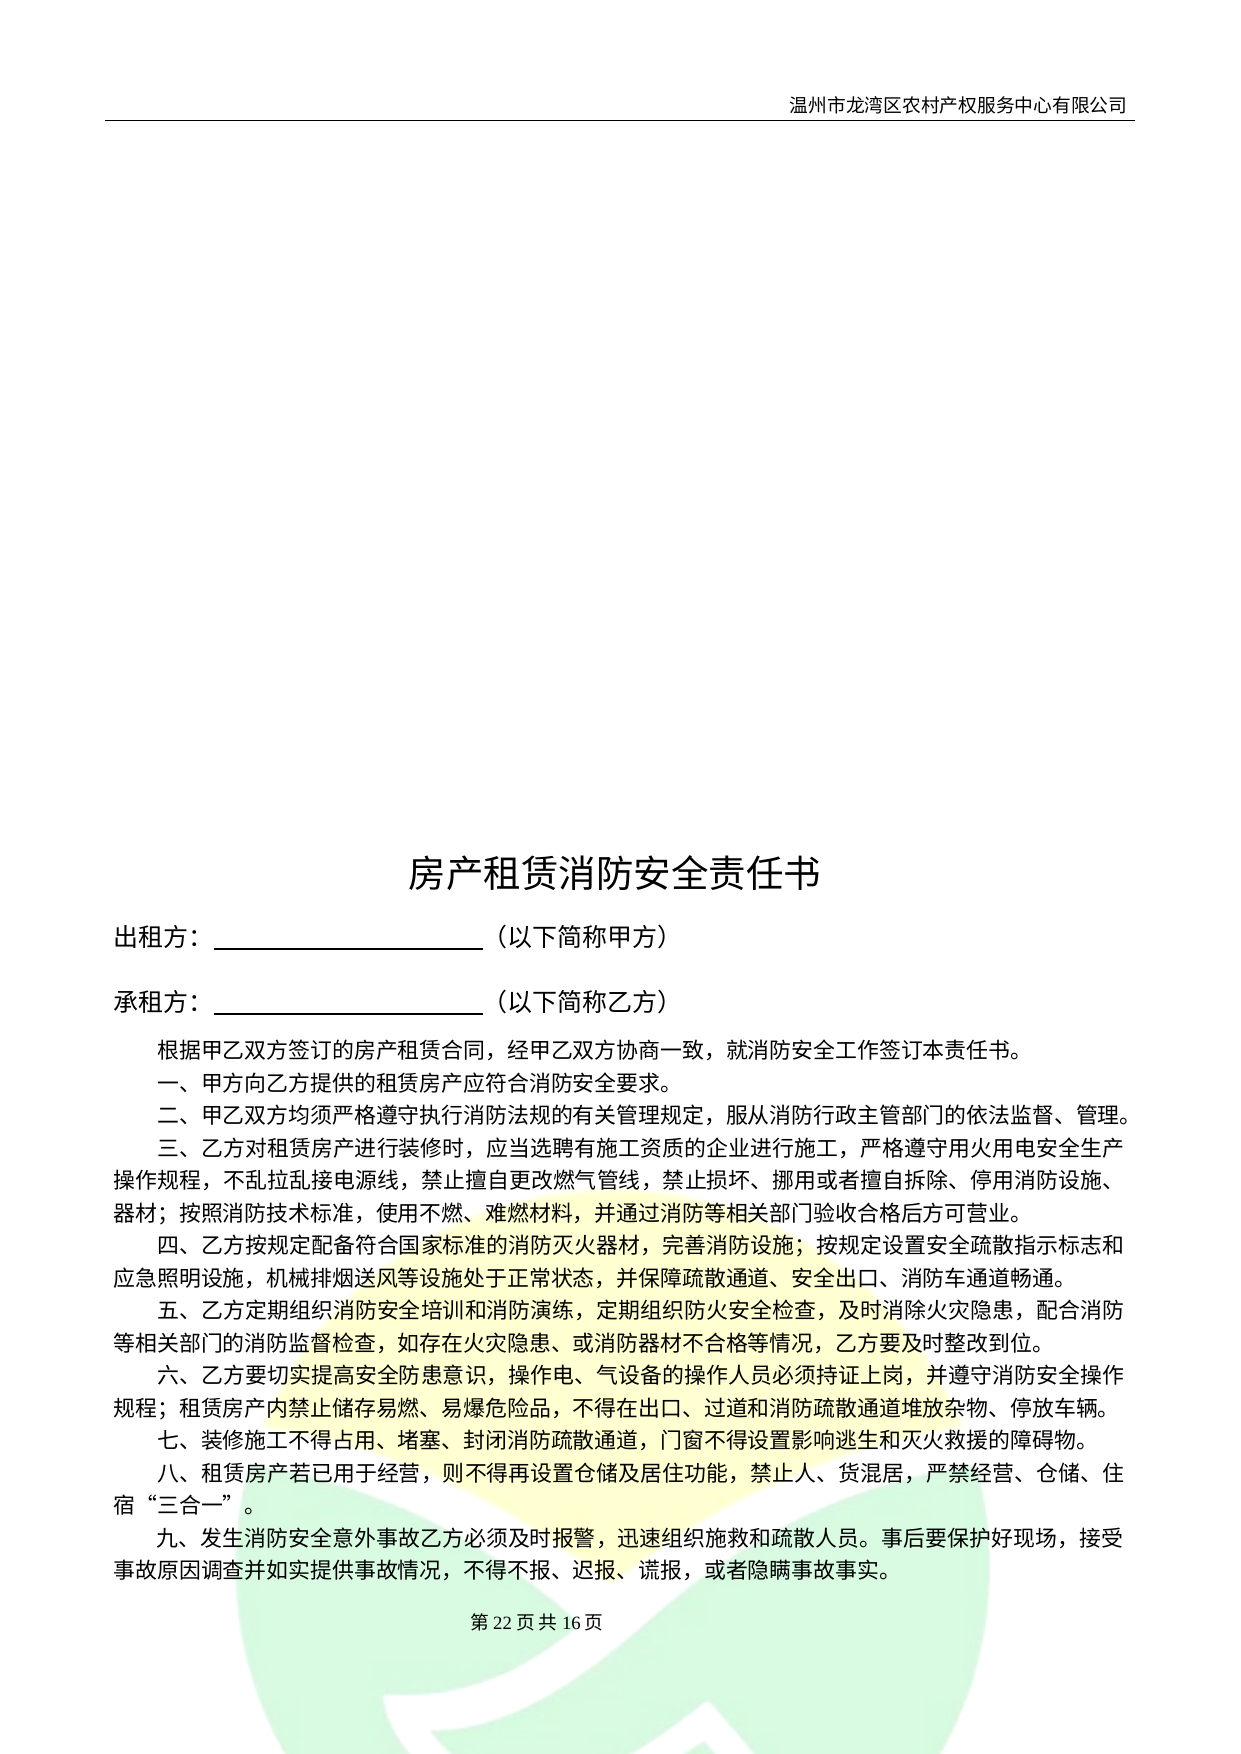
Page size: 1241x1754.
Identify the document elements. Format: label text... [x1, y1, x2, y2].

text 出租方： （以下简称甲方） [113, 903, 1127, 968]
text 五、乙方定期组织消防安全培训和消防演练，定期组织防火安全检查，及时消除火灾隐患，配合消防等相关部门的消防监督检查，如存在火灾隐患、或消防器材不合格等情况，乙方要及时整改到位。 [113, 1293, 1127, 1358]
text 四、乙方按规定配备符合国家标准的消防灭火器材，完善消防设施；按规定设置安全疏散指示标志和应急照明设施，机械排烟送风等设施处于正常状态，并保障疏散通道、安全出口、消防车通道畅通。 [113, 1228, 1127, 1293]
text 根据甲乙双方签订的房产租赁合同，经甲乙双方协商一致，就消防安全工作签订本责任书。 [113, 1033, 1127, 1066]
text 七、装修施工不得占用、堵塞、封闭消防疏散通道，门窗不得设置影响逃生和灭火救援的障碍物。 [113, 1423, 1127, 1456]
text 九、发生消防安全意外事故乙方必须及时报警，迅速组织施救和疏散人员。事后要保护好现场，接受事故原因调查并如实提供事故情况，不得不报、迟报、谎报，或者隐瞒事故事实。 [113, 1521, 1127, 1586]
text 承租方： （以下简称乙方） [113, 968, 1127, 1033]
text 六、乙方要切实提高安全防患意识，操作电、气设备的操作人员必须持证上岗，并遵守消防安全操作规程；租赁房产内禁止储存易燃、易爆危险品，不得在出口、过道和消防疏散通道堆放杂物、停放车辆。 [113, 1358, 1127, 1423]
text 八、租赁房产若已用于经营，则不得再设置仓储及居住功能，禁止人、货混居，严禁经营、仓储、住宿“三合一”。 [113, 1456, 1127, 1521]
picture [187, 1586, 1053, 1754]
text 二、甲乙双方均须严格遵守执行消防法规的有关管理规定，服从消防行政主管部门的依法监督、管理。 [113, 1098, 1127, 1131]
text 三、乙方对租赁房产进行装修时，应当选聘有施工资质的企业进行施工，严格遵守用火用电安全生产操作规程，不乱拉乱接电源线，禁止擅自更改燃气管线，禁止损坏、挪用或者擅自拆除、停用消防设施、器材；按照消防技术标准，使用不燃、难燃材料，并通过消防等相关部门验收合格后方可营业。 [113, 1131, 1127, 1228]
text 房产租赁消防安全责任书 [113, 838, 1116, 903]
text 一、甲方向乙方提供的租赁房产应符合消防安全要求。 [113, 1066, 1127, 1098]
